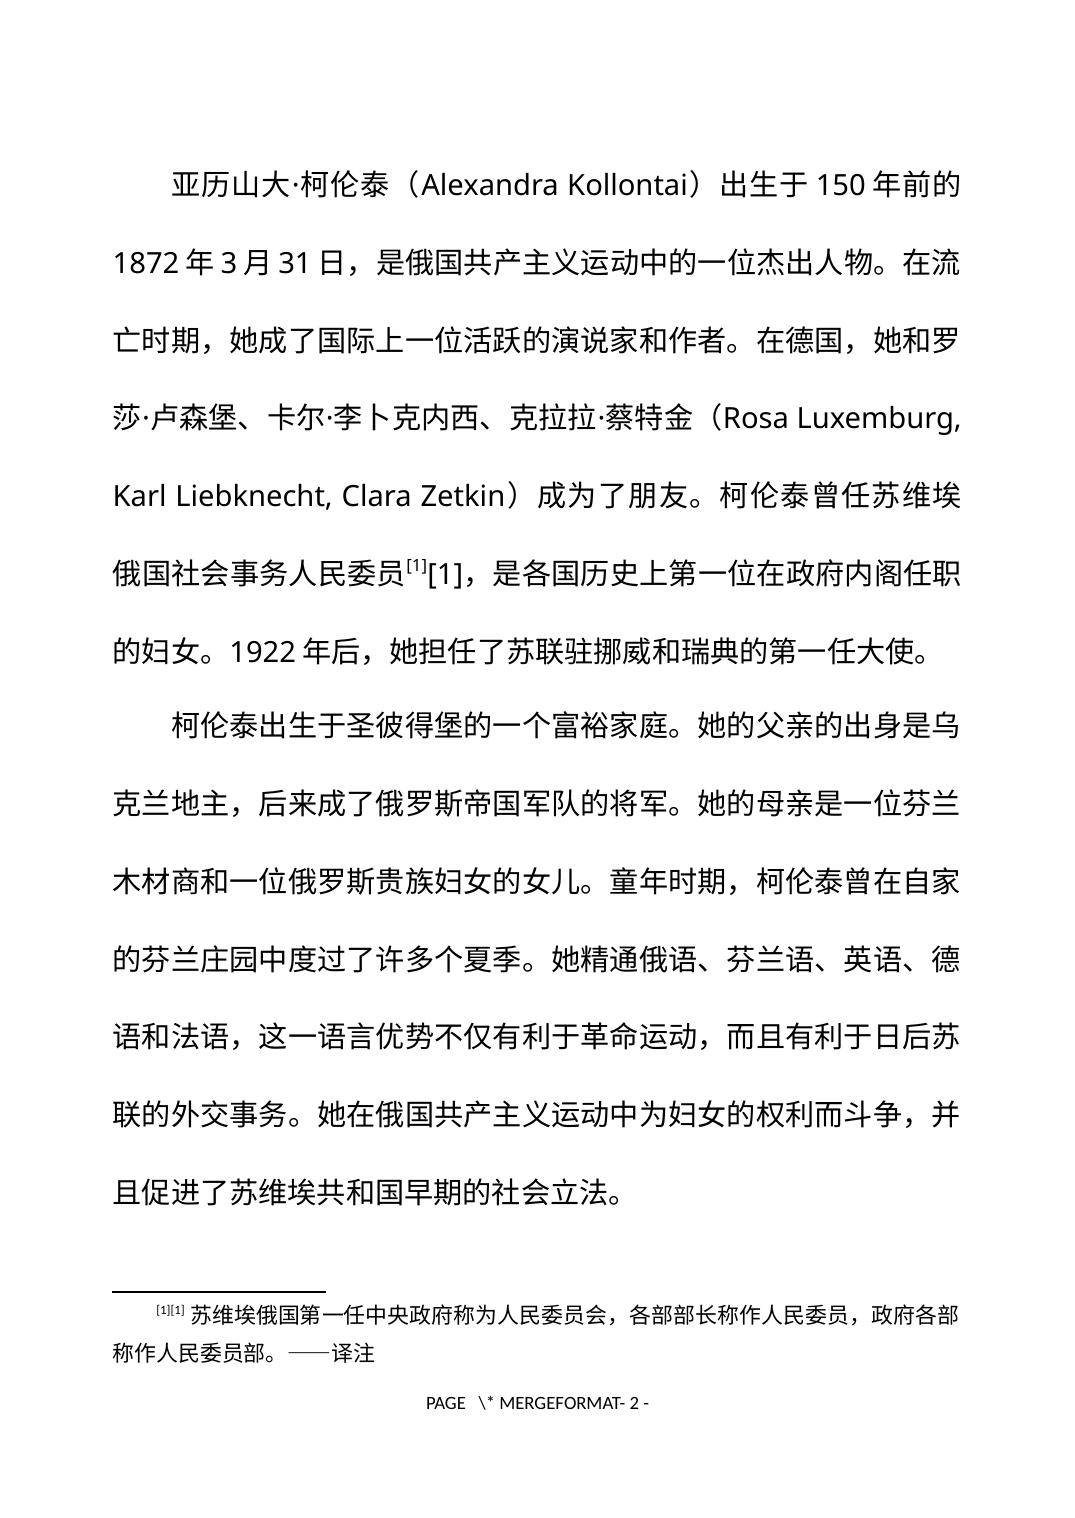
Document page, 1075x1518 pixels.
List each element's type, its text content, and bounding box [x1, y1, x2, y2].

text 亚历山大·柯伦泰（Alexandra Kollontai）出生于150年前的1872年3月31日，是俄国共产主义运动中的一位杰出人物。在流亡时期，她成了国际上一位活跃的演说家和作者。在德国，她和罗莎·卢森堡、卡尔·李卜克内西、克拉拉·蔡特金（Rosa Luxemburg, Karl Liebknecht, Clara Zetkin）成为了朋友。柯伦泰曾任苏维埃俄国社会事务人民委员[1]，是各国历史上第一位在政府内阁任职的妇女。1922年后，她担任了苏联驻挪威和瑞典的第一任大使。 [112, 150, 962, 682]
text 柯伦泰出生于圣彼得堡的一个富裕家庭。她的父亲的出身是乌克兰地主，后来成了俄罗斯帝国军队的将军。她的母亲是一位芬兰木材商和一位俄罗斯贵族妇女的女儿。童年时期，柯伦泰曾在自家的芬兰庄园中度过了许多个夏季。她精通俄语、芬兰语、英语、德语和法语，这一语言优势不仅有利于革命运动，而且有利于日后苏联的外交事务。她在俄国共产主义运动中为妇女的权利而斗争，并且促进了苏维埃共和国早期的社会立法。 [112, 691, 962, 1223]
